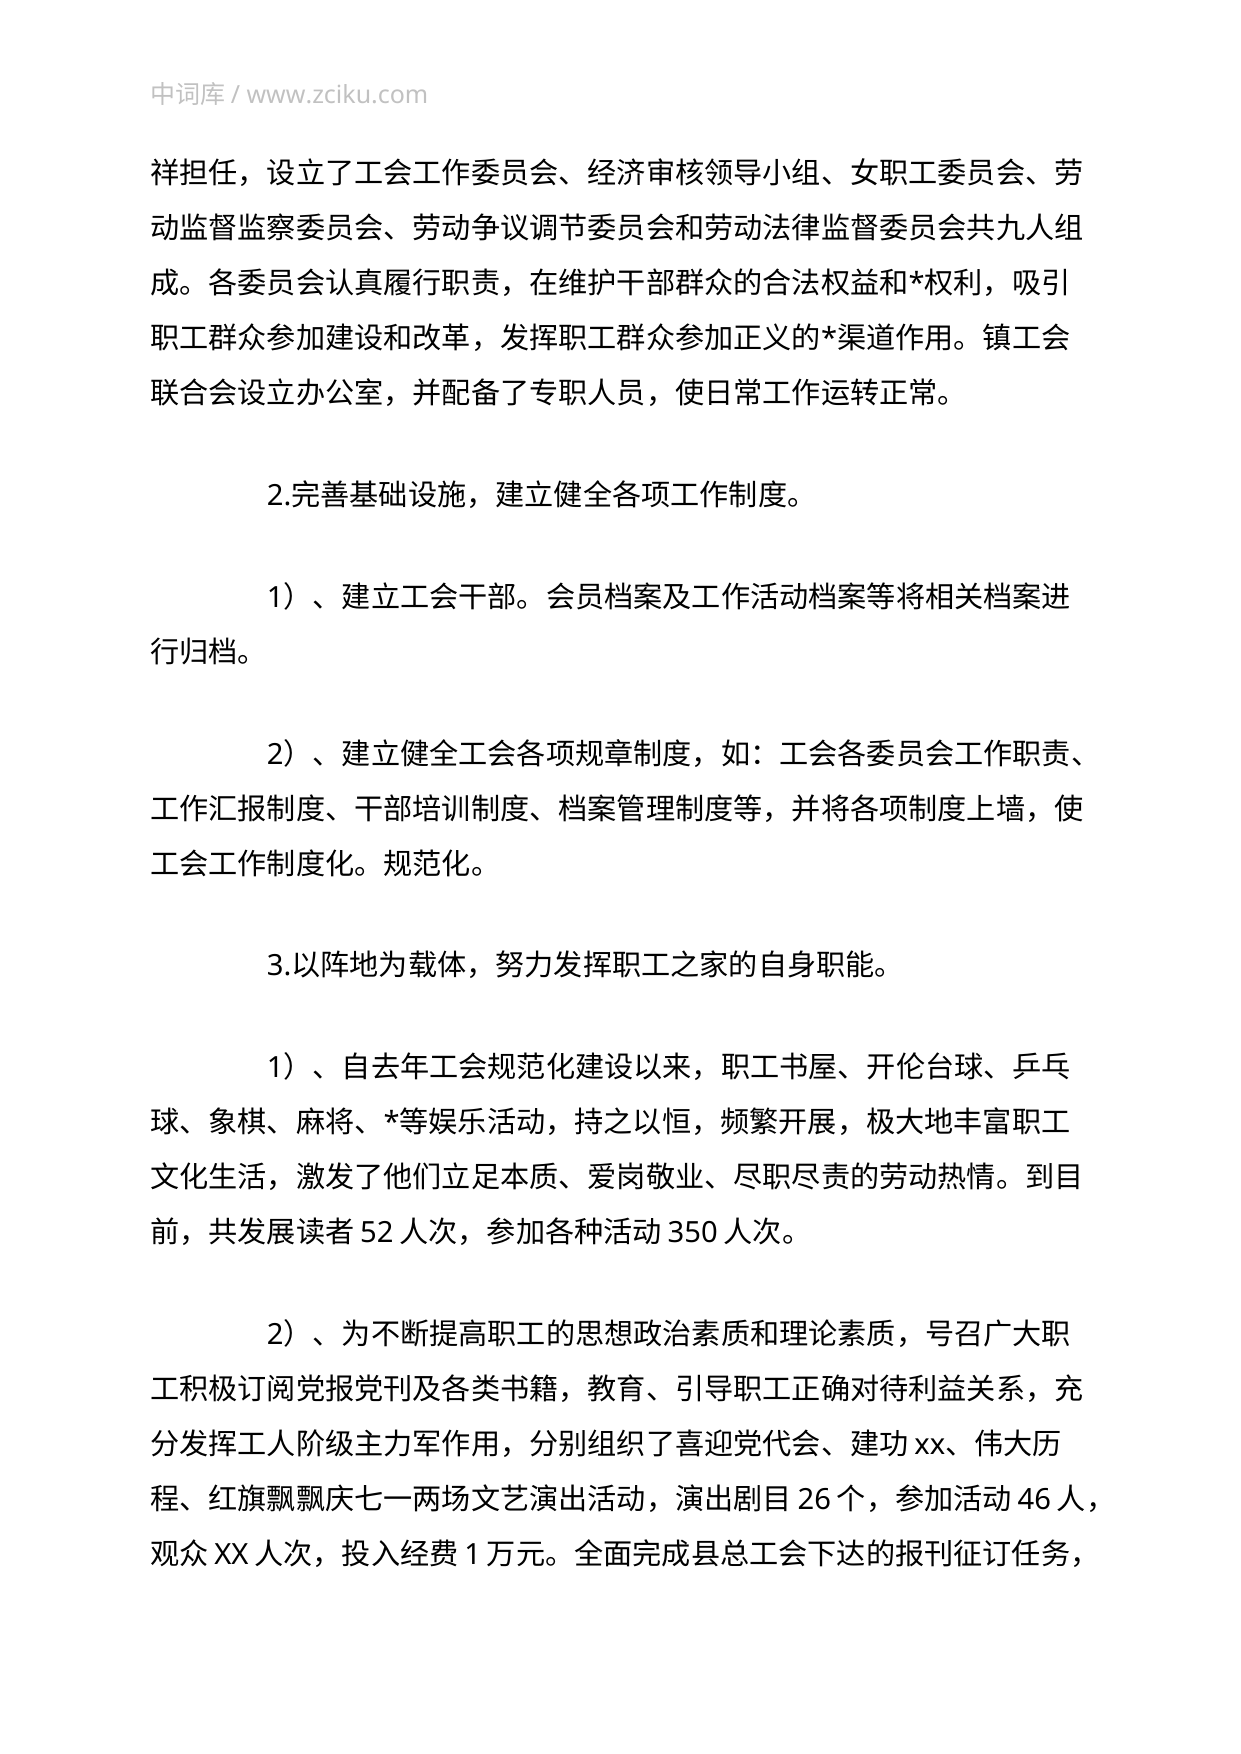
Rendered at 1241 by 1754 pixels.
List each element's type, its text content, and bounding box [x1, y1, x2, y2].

text 1）、自去年工会规范化建设以来，职工书屋、开伦台球、乒乓球、象棋、麻将、*等娱乐活动，持之以恒，频繁开展，极大地丰富职工文化生活，激发了他们立足本质、爱岗敬业、尽职尽责的劳动热情。到目前，共发展读者52人次，参加各种活动350人次。 [150, 1044, 1090, 1251]
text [150, 150, 1090, 412]
text 2.完善基础设施，建立健全各项工作制度。 [150, 472, 1090, 514]
text 3.以阵地为载体，努力发挥职工之家的自身职能。 [150, 942, 1090, 984]
text 2）、建立健全工会各项规章制度，如：工会各委员会工作职责、工作汇报制度、干部培训制度、档案管理制度等，并将各项制度上墙，使工会工作制度化。规范化。 [150, 730, 1090, 882]
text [150, 1311, 1090, 1573]
text 1）、建立工会干部。会员档案及工作活动档案等将相关档案进行归档。 [150, 573, 1090, 671]
